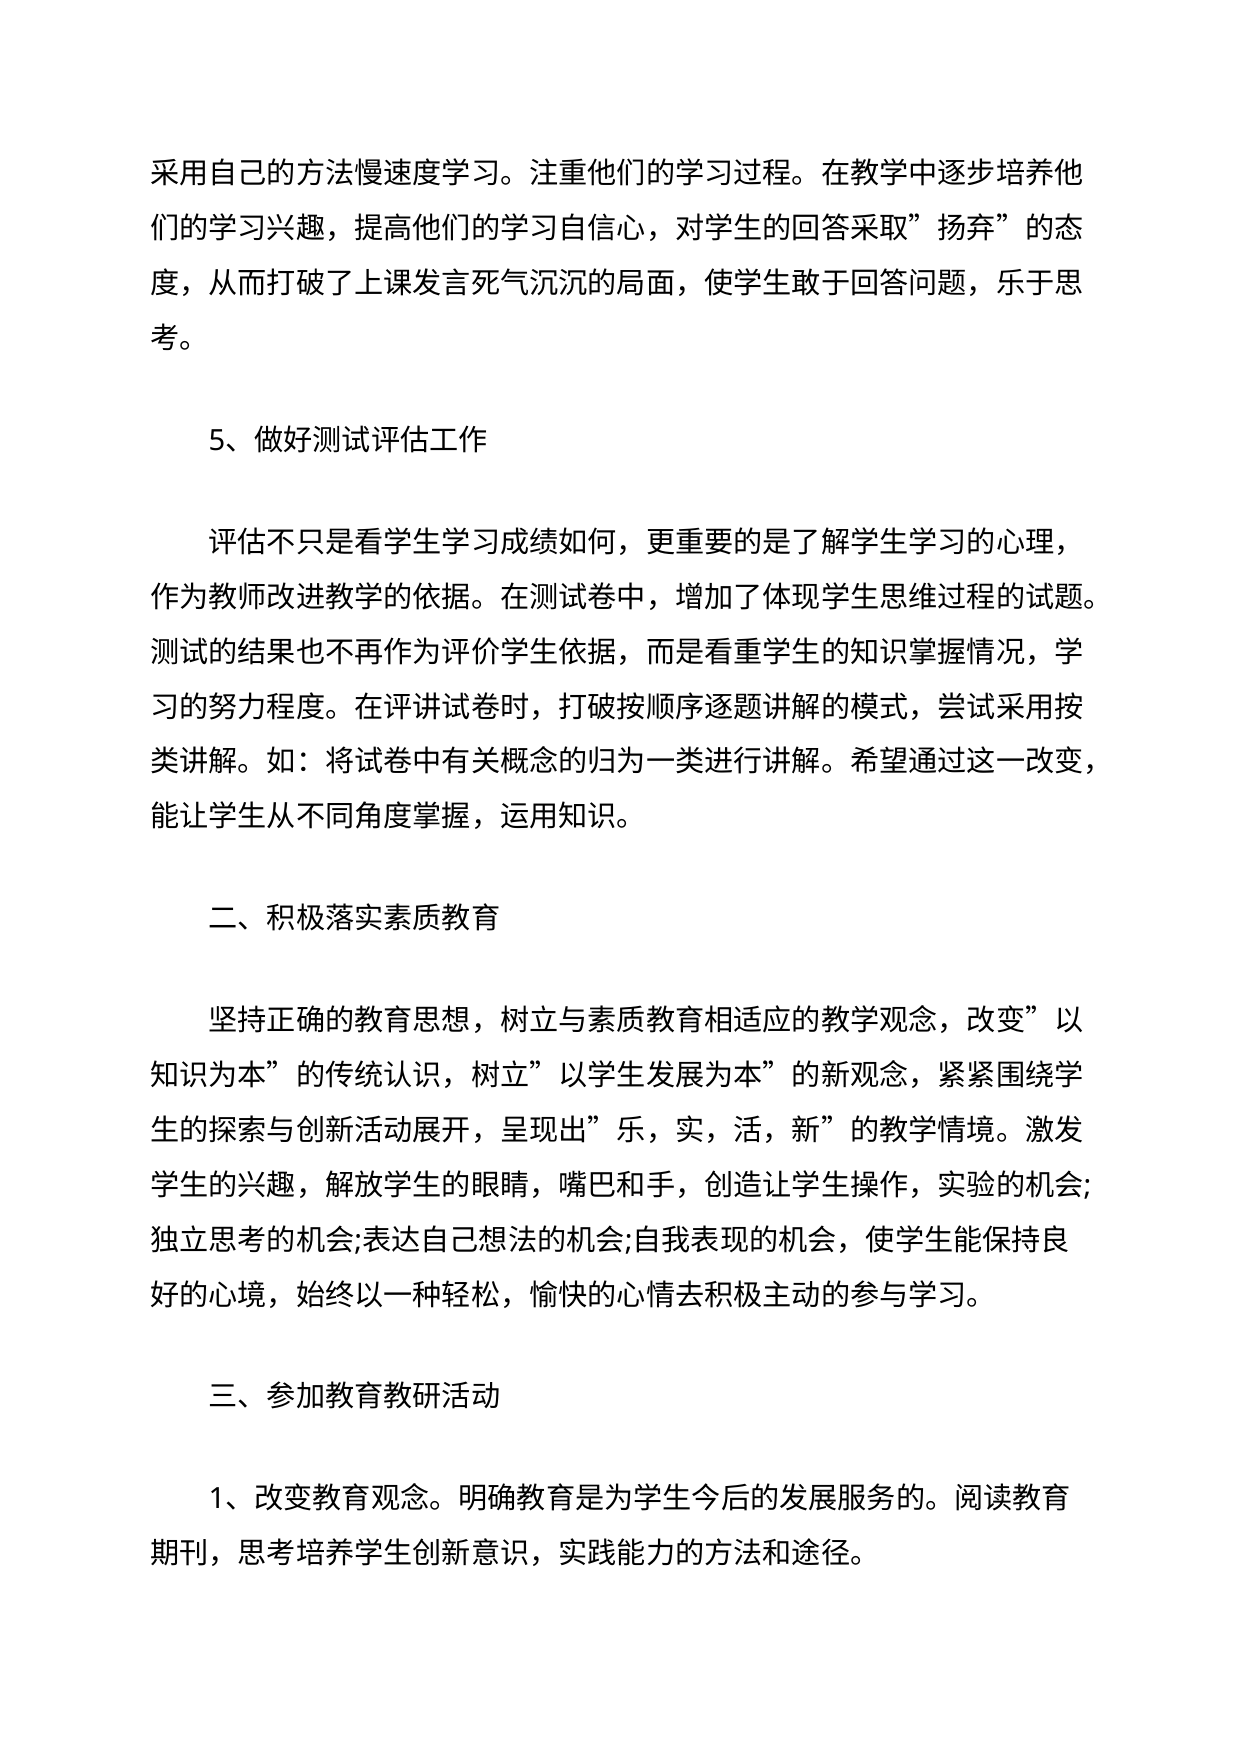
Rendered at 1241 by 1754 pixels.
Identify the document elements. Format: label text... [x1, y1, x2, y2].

text 三、参加教育教研活动 [150, 1373, 1090, 1415]
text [150, 150, 1090, 357]
text 5、做好测试评估工作 [150, 416, 1090, 459]
text 二、积极落实素质教育 [150, 895, 1090, 937]
text 坚持正确的教育思想，树立与素质教育相适应的教学观念，改变”以知识为本”的传统认识，树立”以学生发展为本”的新观念，紧紧围绕学生的探索与创新活动展开，呈现出”乐，实，活，新”的教学情境。激发学生的兴趣，解放学生的眼睛，嘴巴和手，创造让学生操作，实验的机会;独立思考的机会;表达自己想法的机会;自我表现的机会，使学生能保持良好的心境，始终以一种轻松，愉快的心情去积极主动的参与学习。 [150, 996, 1090, 1313]
text 1、改变教育观念。明确教育是为学生今后的发展服务的。阅读教育期刊，思考培养学生创新意识，实践能力的方法和途径。 [150, 1475, 1090, 1572]
text 评估不只是看学生学习成绩如何，更重要的是了解学生学习的心理，作为教师改进教学的依据。在测试卷中，增加了体现学生思维过程的试题。测试的结果也不再作为评价学生依据，而是看重学生的知识掌握情况，学习的努力程度。在评讲试卷时，打破按顺序逐题讲解的模式，尝试采用按类讲解。如：将试卷中有关概念的归为一类进行讲解。希望通过这一改变，能让学生从不同角度掌握，运用知识。 [150, 518, 1090, 835]
